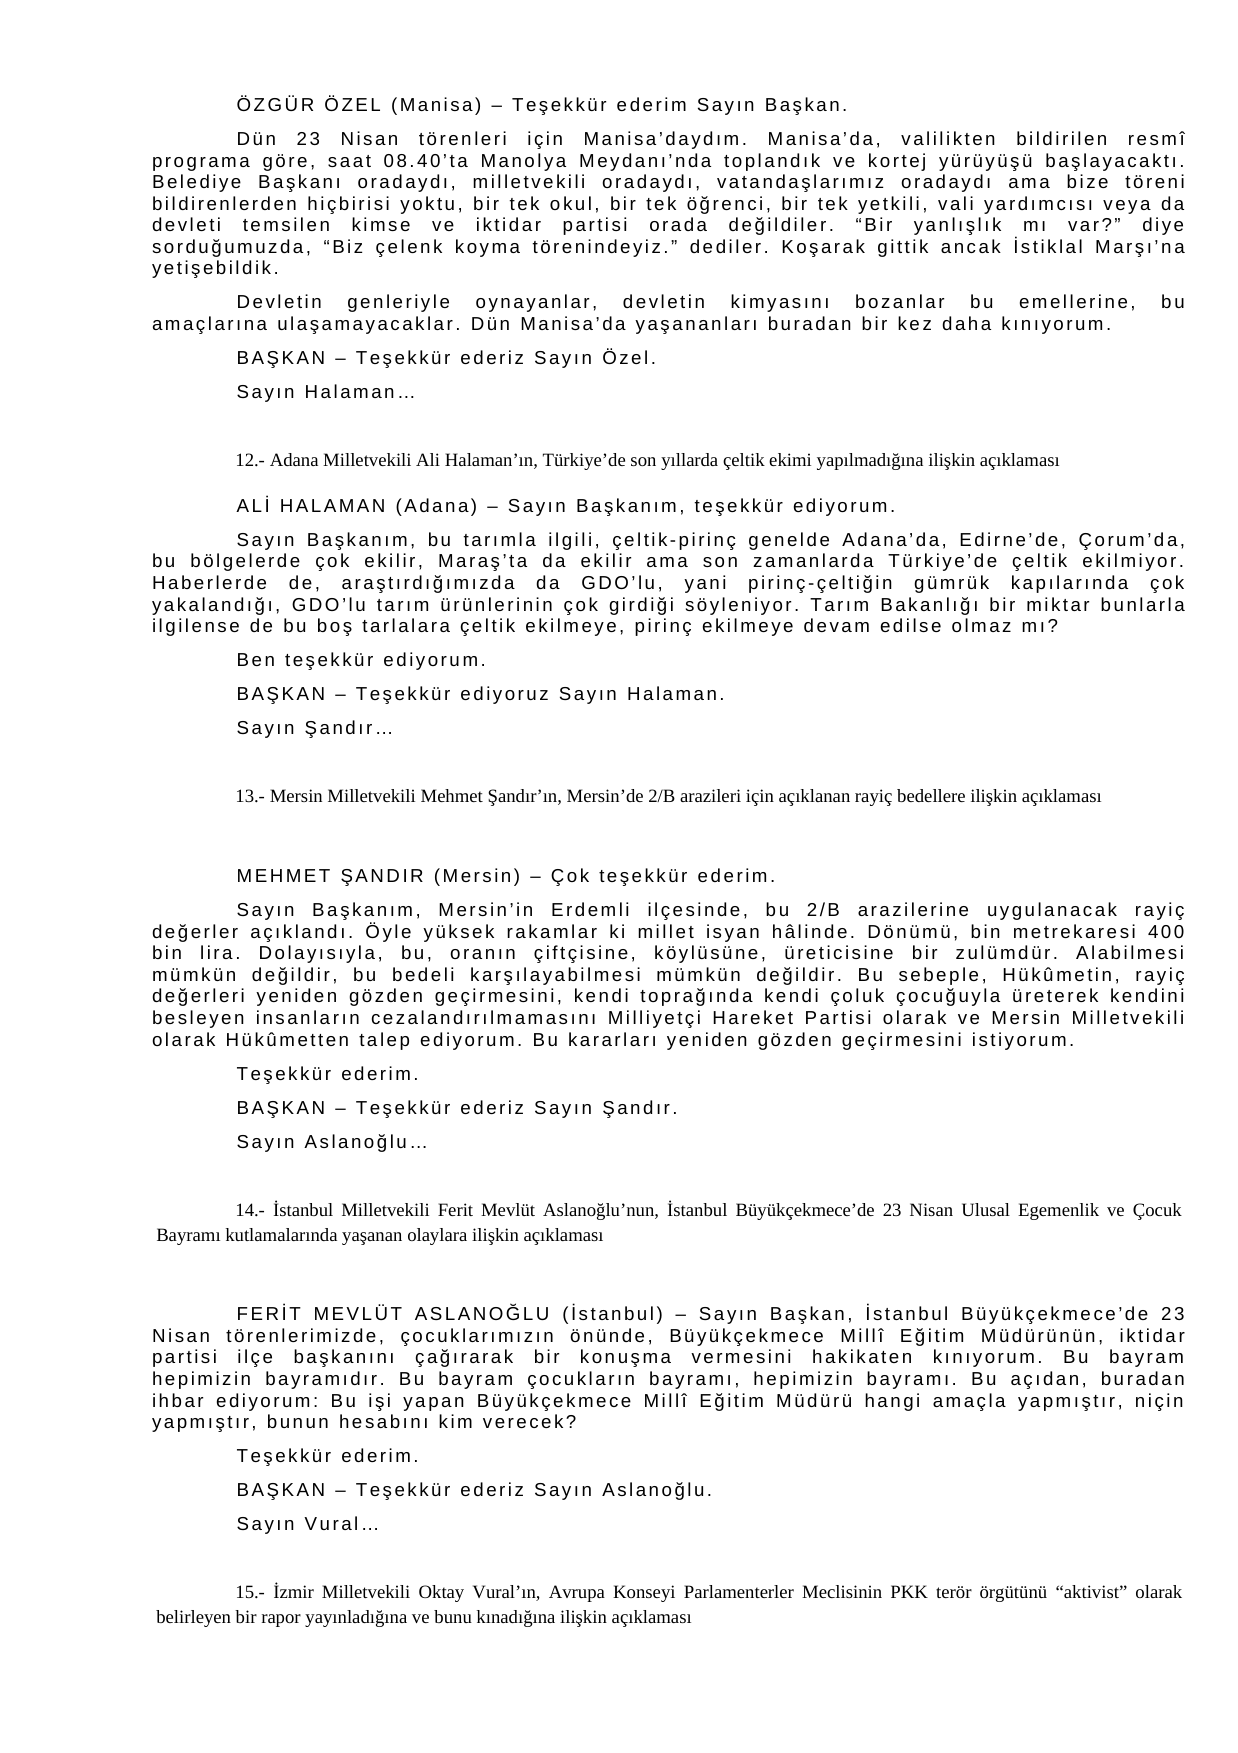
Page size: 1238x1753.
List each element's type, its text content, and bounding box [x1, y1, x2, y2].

text Dün 23 Nisan törenleri için Manisa’daydım. Manisa’da, valilikten bildirilen resmî programa göre, saat 08.40’ta Manolya Meydanı’nda toplandık ve kortej yürüyüşü başlayacaktı. Belediye Başkanı oradaydı, milletvekili oradaydı, vatandaşlarımız oradaydı ama bize töreni bildirenlerden hiçbirisi yoktu, bir tek okul, bir tek öğrenci, bir tek yetkili, vali yardımcısı veya da devleti temsilen kimse ve iktidar partisi orada değildiler. “Bir yanlışlık mı var?” diye sorduğumuzda, “Biz çelenk koyma törenindeyiz.” dediler. Koşarak gittik ancak İstiklal Marşı’na yetişebildik. [152, 128, 1186, 279]
text BAŞKAN – Teşekkür ederiz Sayın Aslanoğlu. [152, 1479, 1186, 1501]
text Devletin genleriyle oynayanlar, devletin kimyasını bozanlar bu emellerine, bu amaçlarına ulaşamayacaklar. Dün Manisa’da yaşananları buradan bir kez daha kınıyorum. [152, 291, 1186, 334]
text BAŞKAN – Teşekkür ederiz Sayın Şandır. [152, 1097, 1186, 1118]
text BAŞKAN – Teşekkür ediyoruz Sayın Halaman. [152, 683, 1186, 705]
text Teşekkür ederim. [152, 1062, 1186, 1084]
text 13.- Mersin Milletvekili Mehmet Şandır’ın, Mersin’de 2/B arazileri için açıklanan rayiç bedellere ilişkin açıklaması [156, 785, 1184, 807]
text 15.- İzmir Milletvekili Oktay Vural’ın, Avrupa Konseyi Parlamenterler Meclisinin PKK terör örgütünü “aktivist” olarak belirleyen bir rapor yayınladığına ve bunu kınadığına ilişkin açıklaması [156, 1581, 1184, 1628]
text Teşekkür ederim. [152, 1445, 1186, 1467]
text 14.- İstanbul Milletvekili Ferit Mevlüt Aslanoğlu’nun, İstanbul Büyükçekmece’de 23 Nisan Ulusal Egemenlik ve Çocuk Bayramı kutlamalarında yaşanan olaylara ilişkin açıklaması [156, 1199, 1184, 1245]
text ÖZGÜR ÖZEL (Manisa) – Teşekkür ederim Sayın Başkan. [152, 94, 1186, 115]
text MEHMET ŞANDIR (Mersin) – Çok teşekkür ederim. [152, 865, 1186, 887]
text Sayın Başkanım, bu tarımla ilgili, çeltik-pirinç genelde Adana’da, Edirne’de, Çorum’da, bu bölgelerde çok ekilir, Maraş’ta da ekilir ama son zamanlarda Türkiye’de çeltik ekilmiyor. Haberlerde de, araştırdığımızda da GDO’lu, yani pirinç-çeltiğin gümrük kapılarında çok yakalandığı, GDO’lu tarım ürünlerinin çok girdiği söyleniyor. Tarım Bakanlığı bir miktar bunlarla ilgilense de bu boş tarlalara çeltik ekilmeye, pirinç ekilmeye devam edilse olmaz mı? [152, 529, 1186, 637]
text Sayın Başkanım, Mersin’in Erdemli ilçesinde, bu 2/B arazilerine uygulanacak rayiç değerler açıklandı. Öyle yüksek rakamlar ki millet isyan hâlinde. Dönümü, bin metrekaresi 400 bin lira. Dolayısıyla, bu, oranın çiftçisine, köylüsüne, üreticisine bir zulümdür. Alabilmesi mümkün değildir, bu bedeli karşılayabilmesi mümkün değildir. Bu sebeple, Hükûmetin, rayiç değerleri yeniden gözden geçirmesini, kendi toprağında kendi çoluk çocuğuyla üreterek kendini besleyen insanların cezalandırılmamasını Milliyetçi Hareket Partisi olarak ve Mersin Milletvekili olarak Hükûmetten talep ediyorum. Bu kararları yeniden gözden geçirmesini istiyorum. [152, 899, 1186, 1050]
text Sayın Şandır… [152, 717, 1186, 739]
text Sayın Vural… [152, 1513, 1186, 1535]
text FERİT MEVLÜT ASLANOĞLU (İstanbul) – Sayın Başkan, İstanbul Büyükçekmece’de 23 Nisan törenlerimizde, çocuklarımızın önünde, Büyükçekmece Millî Eğitim Müdürünün, iktidar partisi ilçe başkanını çağırarak bir konuşma vermesini hakikaten kınıyorum. Bu bayram hepimizin bayramıdır. Bu bayram çocukların bayramı, hepimizin bayramı. Bu açıdan, buradan ihbar ediyorum: Bu işi yapan Büyükçekmece Millî Eğitim Müdürü hangi amaçla yapmıştır, niçin yapmıştır, bunun hesabını kim verecek? [152, 1303, 1186, 1433]
text BAŞKAN – Teşekkür ederiz Sayın Özel. [152, 347, 1186, 368]
text ALİ HALAMAN (Adana) – Sayın Başkanım, teşekkür ediyorum. [152, 495, 1186, 516]
text 12.- Adana Milletvekili Ali Halaman’ın, Türkiye’de son yıllarda çeltik ekimi yapılmadığına ilişkin açıklaması [156, 449, 1184, 471]
text Sayın Aslanoğlu… [152, 1131, 1186, 1152]
text Ben teşekkür ediyorum. [152, 649, 1186, 671]
text Sayın Halaman… [152, 381, 1186, 402]
